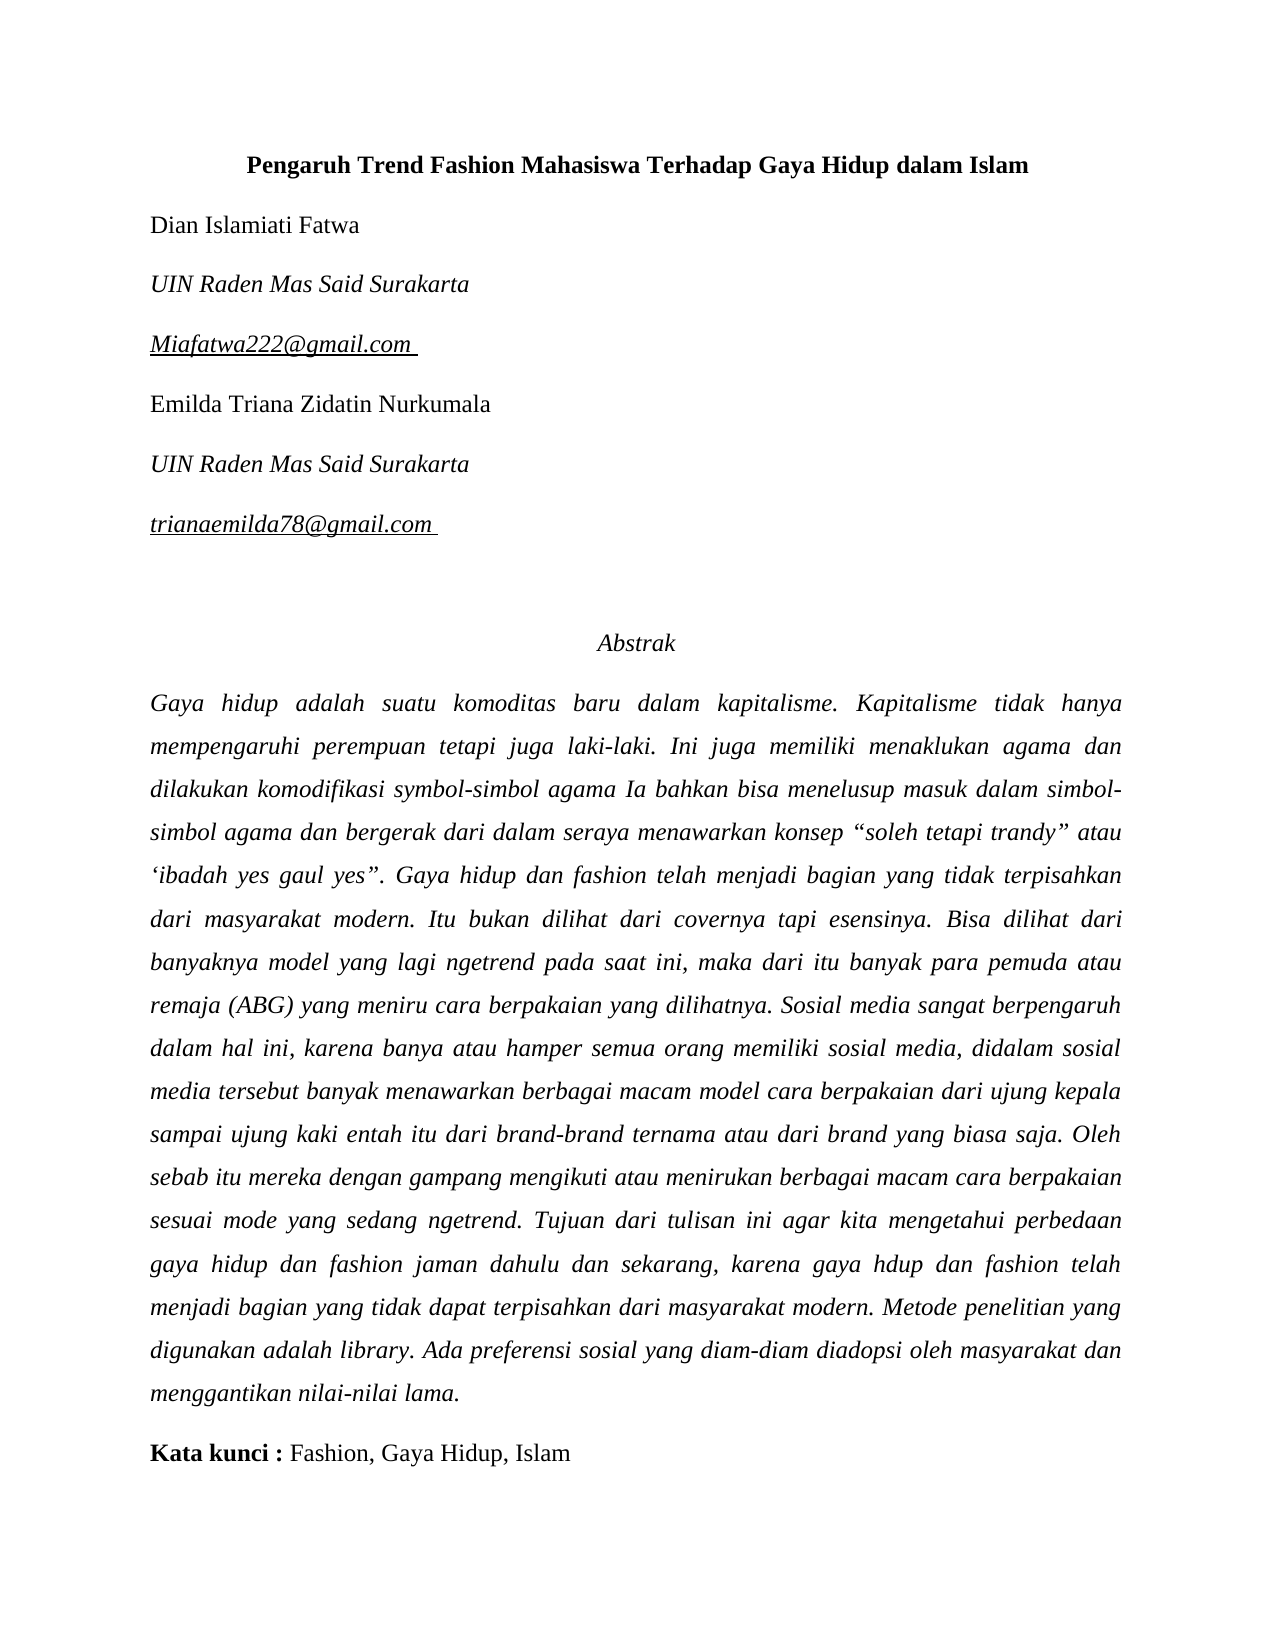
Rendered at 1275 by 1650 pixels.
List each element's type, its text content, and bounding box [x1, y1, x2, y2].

text Dian Islamiati Fatwa [150, 210, 1125, 238]
text Emilda Triana Zidatin Nurkumala [150, 389, 1125, 418]
text Kata kunci : Fashion, Gaya Hidup, Islam [150, 1438, 1125, 1467]
text Miafatwa222@gmail.com [150, 329, 1125, 358]
text Gaya hidup adalah suatu komoditas baru dalam kapitalisme. Kapitalisme tidak hanya mempengaruhi perempuan tetapi juga laki-laki. Ini juga memiliki menaklukan agama dan dilakukan komodifikasi symbol-simbol agama Ia bahkan bisa menelusup masuk dalam simbol-simbol agama dan bergerak dari dalam seraya menawarkan konsep “soleh tetapi trandy” atau ‘ibadah yes gaul yes”. Gaya hidup dan fashion telah menjadi bagian yang tidak terpisahkan dari masyarakat modern. Itu bukan dilihat dari covernya tapi esensinya. Bisa dilihat dari banyaknya model yang lagi ngetrend pada saat ini, maka dari itu banyak para pemuda atau remaja (ABG) yang meniru cara berpakaian yang dilihatnya. Sosial media sangat berpengaruh dalam hal ini, karena banya atau hamper semua orang memiliki sosial media, didalam sosial media tersebut banyak menawarkan berbagai macam model cara berpakaian dari ujung kepala sampai ujung kaki entah itu dari brand-brand ternama atau dari brand yang biasa saja. Oleh sebab itu mereka dengan gampang mengikuti atau menirukan berbagai macam cara berpakaian sesuai mode yang sedang ngetrend. Tujuan dari tulisan ini agar kita mengetahui perbedaan gaya hidup dan fashion jaman dahulu dan sekarang, karena gaya hdup dan fashion telah menjadi bagian yang tidak dapat terpisahkan dari masyarakat modern. Metode penelitian yang digunakan adalah library. Ada preferensi sosial yang diam-diam diadopsi oleh masyarakat dan menggantikan nilai-nilai lama. [150, 688, 1125, 1407]
text UIN Raden Mas Said Surakarta [150, 449, 1125, 478]
text Abstrak [150, 628, 1125, 657]
text Pengaruh Trend Fashion Mahasiswa Terhadap Gaya Hidup dalam Islam [150, 150, 1125, 179]
text trianaemilda78@gmail.com [150, 509, 1125, 537]
text UIN Raden Mas Said Surakarta [150, 269, 1125, 298]
